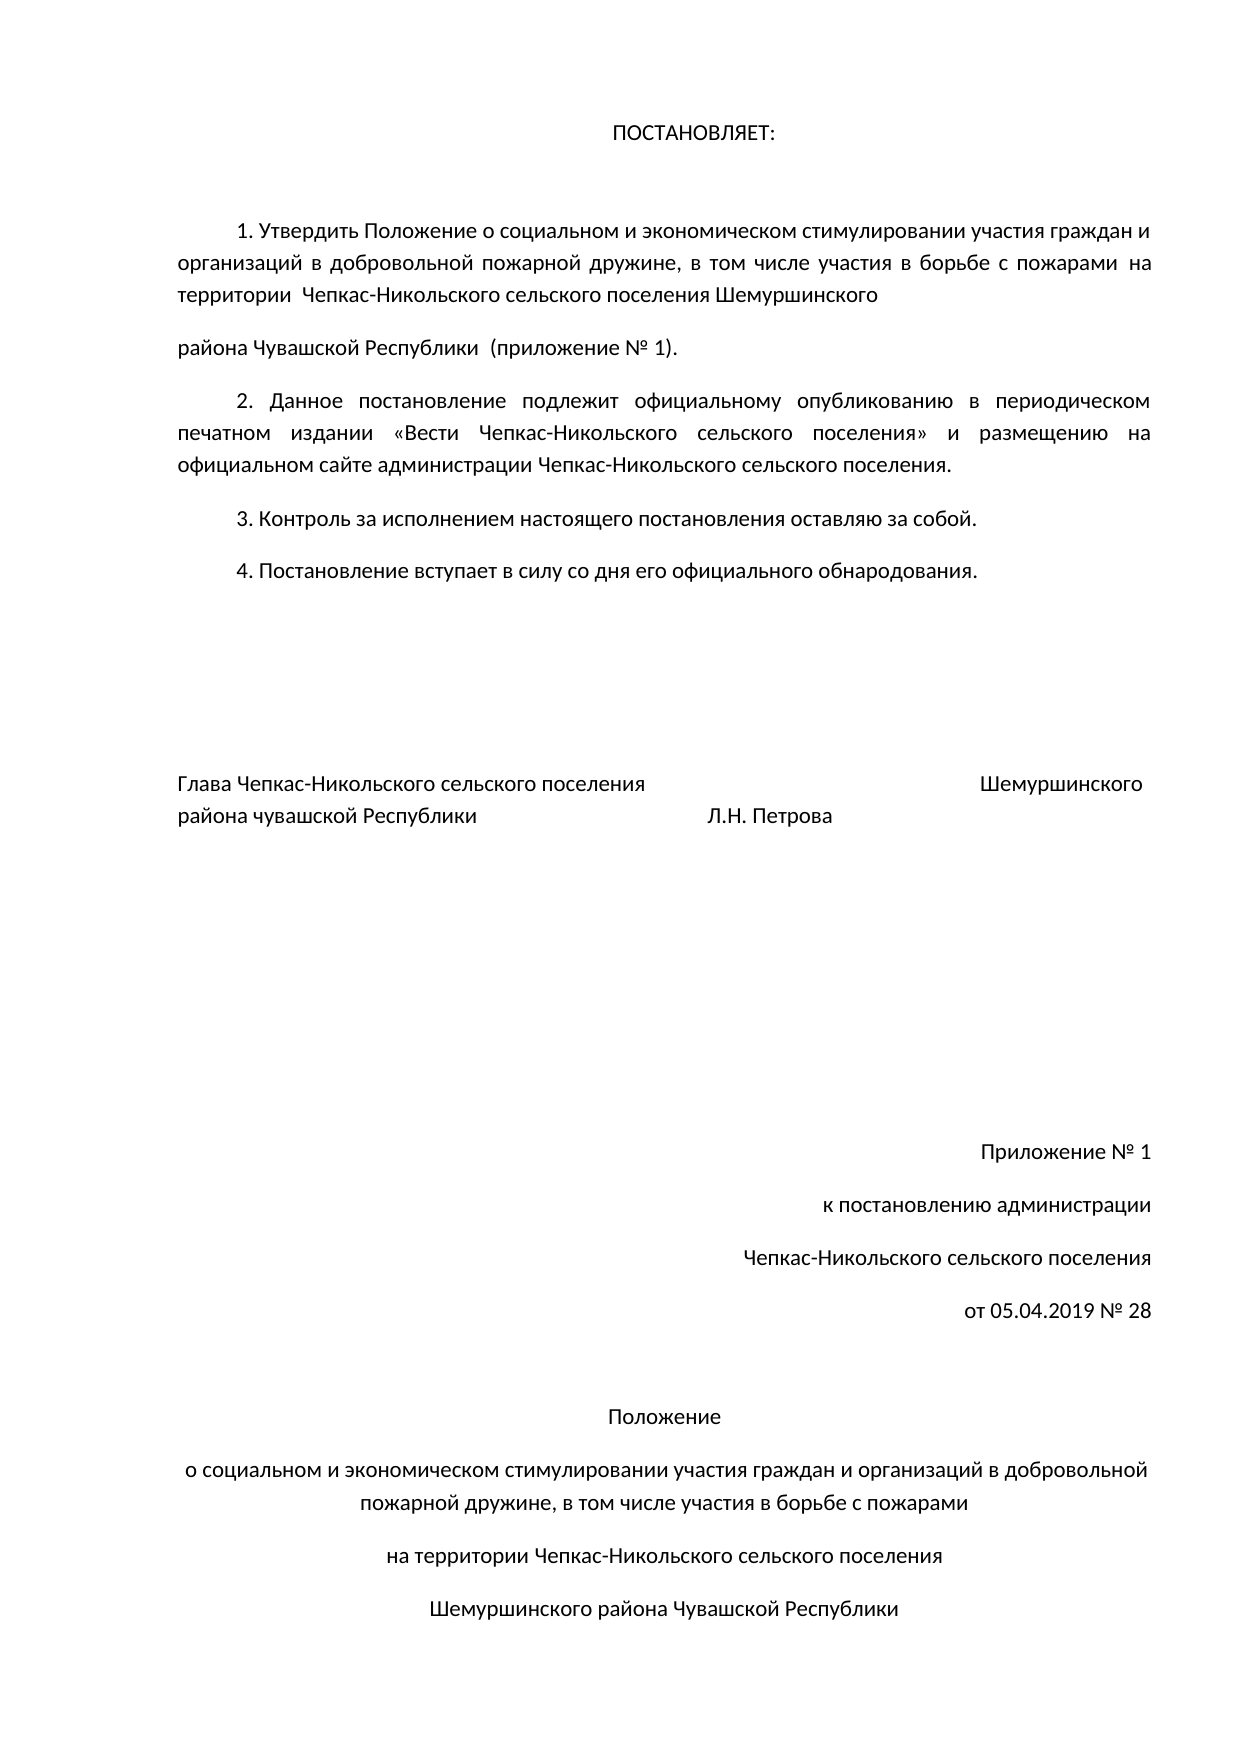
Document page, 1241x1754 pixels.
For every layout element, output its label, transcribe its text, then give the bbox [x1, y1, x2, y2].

text Приложение № 1 [177, 1137, 1152, 1165]
text к постановлению администрации [177, 1190, 1152, 1218]
text 2. Данное постановление подлежит официальному опубликованию в периодическом печатном издании «Вести Чепкас-Никольского сельского поселения» и размещению на официальном сайте администрации Чепкас-Никольского сельского поселения. [177, 386, 1152, 479]
text ПОСТАНОВЛЯЕТ: [177, 118, 1152, 146]
text от 05.04.2019 № 28 [177, 1296, 1152, 1324]
text Положение [177, 1402, 1152, 1431]
text Глава Чепкас-Никольского сельского поселения Шемуршинского района чувашской Республики Л.Н. Петрова [177, 769, 1152, 861]
text 1. Утвердить Положение о социальном и экономическом стимулировании участия граждан и организаций в добровольной пожарной дружине, в том числе участия в борьбе с пожарами на территории Чепкас-Никольского сельского поселения Шемуршинского [177, 216, 1152, 308]
text 4. Постановление вступает в силу со дня его официального обнародования. [177, 557, 1152, 585]
text 3. Контроль за исполнением настоящего постановления оставляю за собой. [177, 504, 1152, 532]
text Шемуршинского района Чувашской Республики [177, 1594, 1152, 1622]
text о социальном и экономическом стимулировании участия граждан и организаций в добровольной пожарной дружине, в том числе участия в борьбе с пожарами [177, 1456, 1152, 1516]
text района Чувашской Республики (приложение № 1). [177, 333, 1152, 361]
text на территории Чепкас-Никольского сельского поселения [177, 1541, 1152, 1569]
text Чепкас-Никольского сельского поселения [177, 1243, 1152, 1271]
